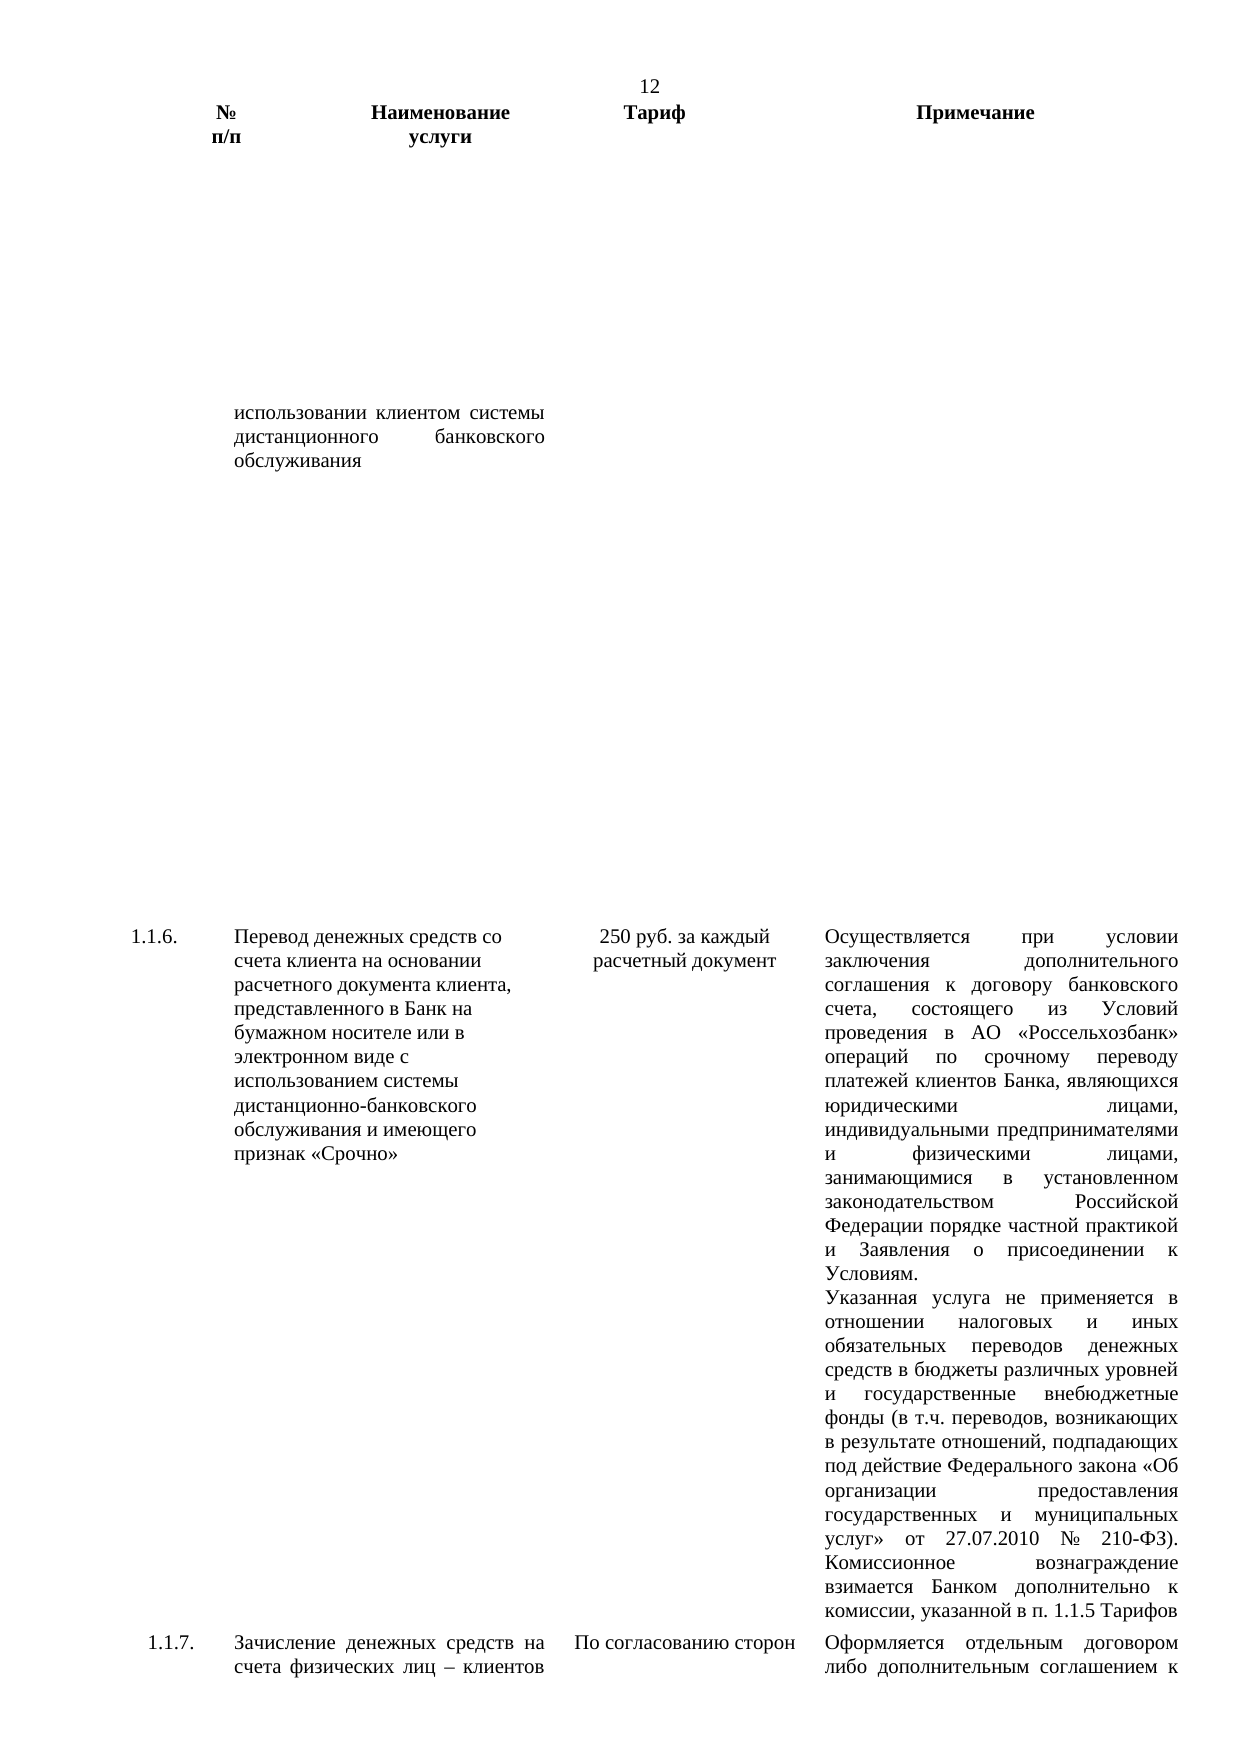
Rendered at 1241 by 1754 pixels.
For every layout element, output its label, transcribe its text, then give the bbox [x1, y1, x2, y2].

table_header УЛЬЯНОВСКИЙ РФ АО «РОССЕЛЬХОЗБАНК» [119, 100, 333, 400]
